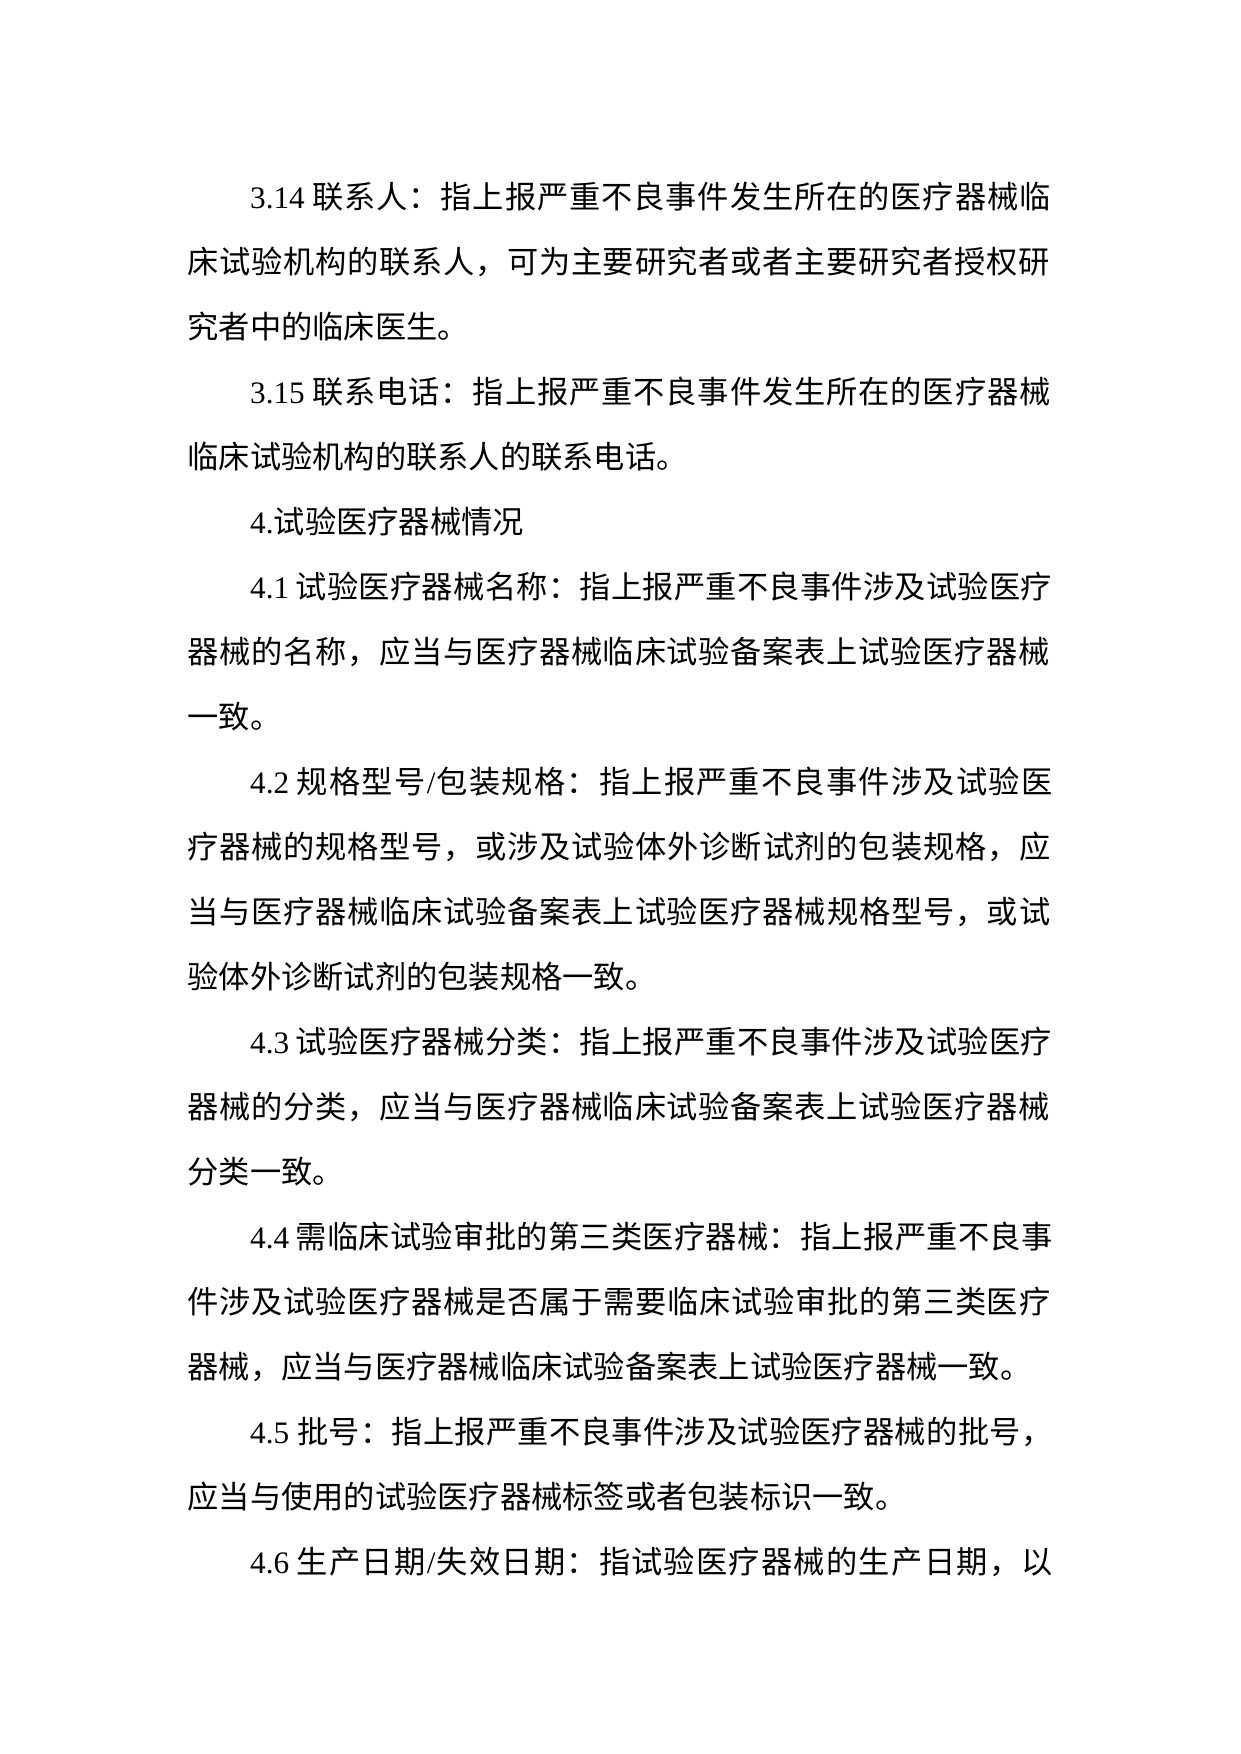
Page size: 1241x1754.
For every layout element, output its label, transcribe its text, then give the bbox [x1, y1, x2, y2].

text 4.3试验医疗器械分类：指上报严重不良事件涉及试验医疗器械的分类，应当与医疗器械临床试验备案表上试验医疗器械分类一致。 [187, 1007, 1053, 1202]
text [187, 1527, 1053, 1592]
text 3.15联系电话：指上报严重不良事件发生所在的医疗器械临床试验机构的联系人的联系电话。 [187, 357, 1053, 487]
text 4.2规格型号/包装规格：指上报严重不良事件涉及试验医疗器械的规格型号，或涉及试验体外诊断试剂的包装规格，应当与医疗器械临床试验备案表上试验医疗器械规格型号，或试验体外诊断试剂的包装规格一致。 [187, 747, 1053, 1007]
text 4.5 批号：指上报严重不良事件涉及试验医疗器械的批号，应当与使用的试验医疗器械标签或者包装标识一致。 [187, 1397, 1053, 1527]
text 4.1试验医疗器械名称：指上报严重不良事件涉及试验医疗器械的名称，应当与医疗器械临床试验备案表上试验医疗器械一致。 [187, 552, 1053, 747]
text 4.试验医疗器械情况 [187, 487, 1053, 552]
text 4.4需临床试验审批的第三类医疗器械：指上报严重不良事件涉及试验医疗器械是否属于需要临床试验审批的第三类医疗器械，应当与医疗器械临床试验备案表上试验医疗器械一致。 [187, 1202, 1053, 1397]
text 3.14联系人：指上报严重不良事件发生所在的医疗器械临床试验机构的联系人，可为主要研究者或者主要研究者授权研究者中的临床医生。 [187, 162, 1053, 357]
